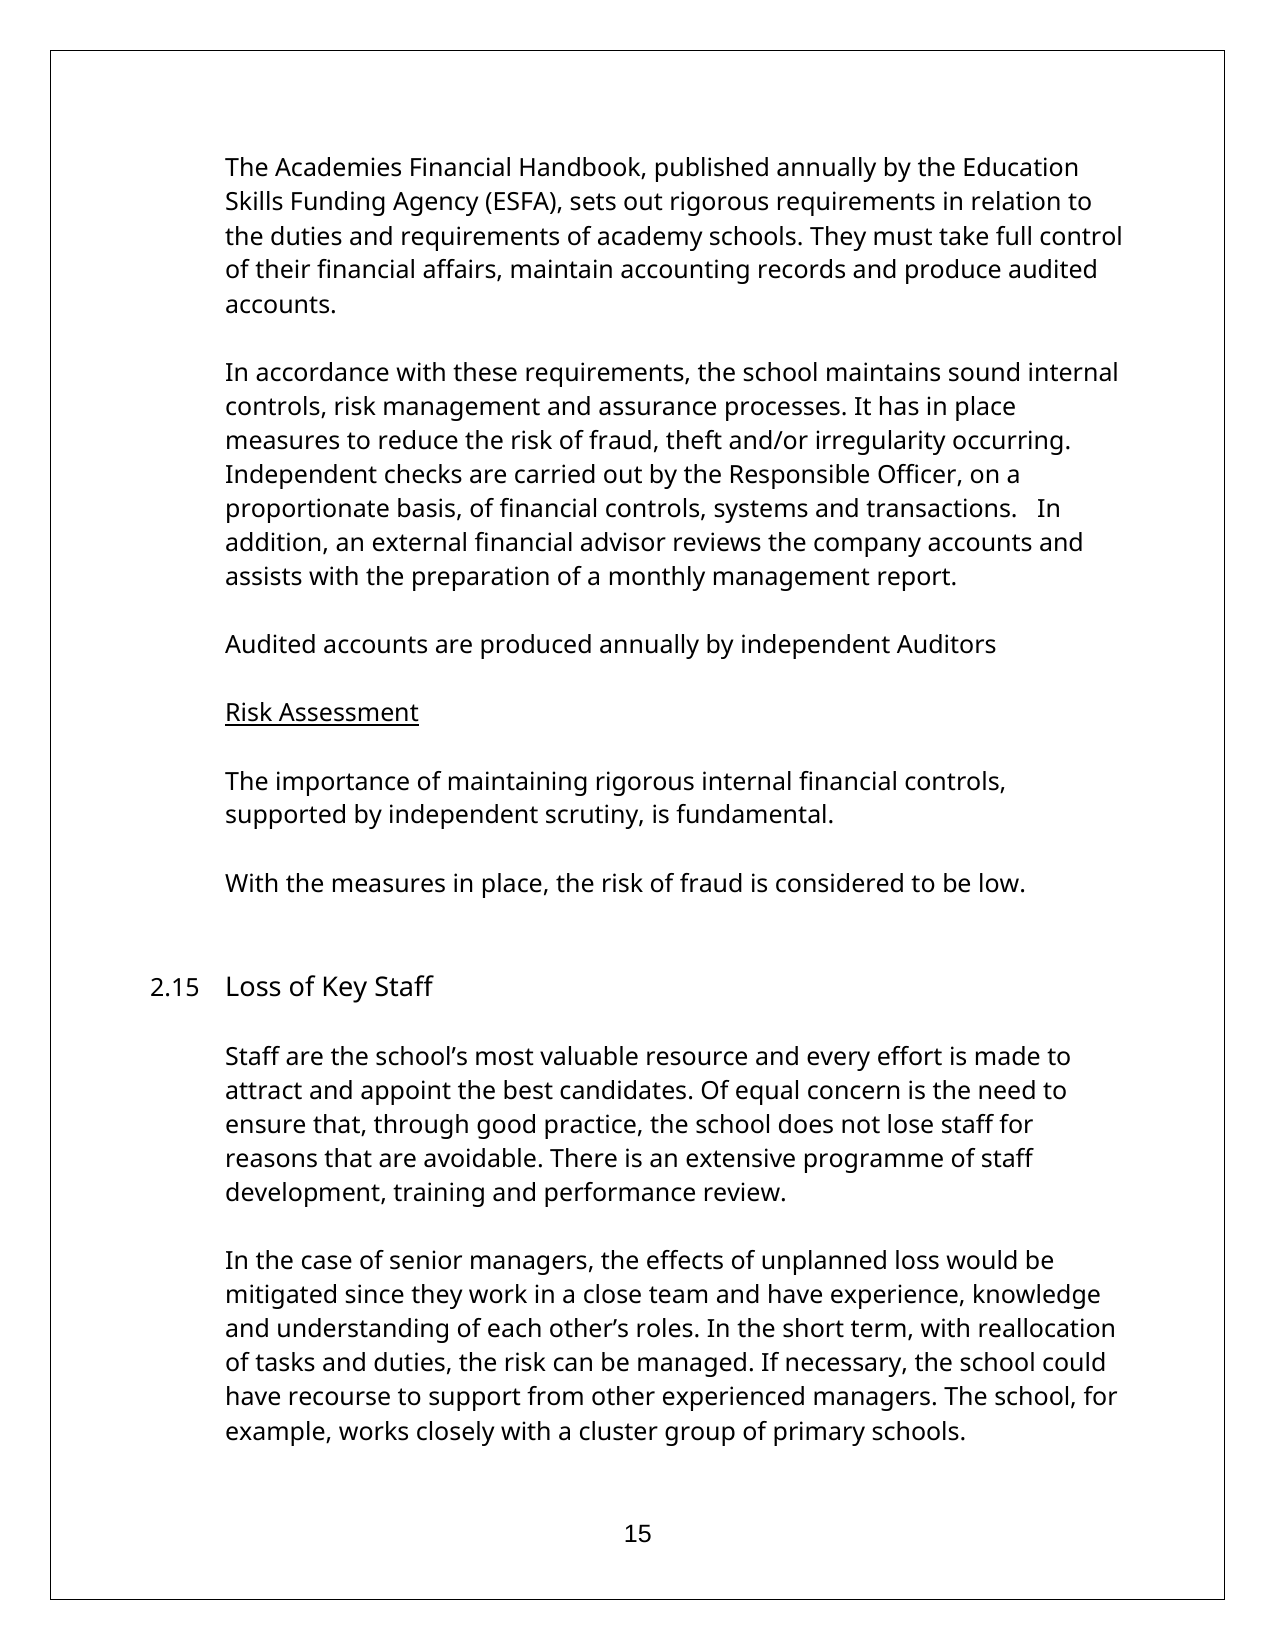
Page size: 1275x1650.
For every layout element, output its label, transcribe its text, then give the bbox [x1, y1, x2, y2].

text With the measures in place, the risk of fraud is considered to be low. [150, 865, 1125, 899]
text The Academies Financial Handbook, published annually by the Education Skills Funding Agency (ESFA), sets out rigorous requirements in relation to the duties and requirements of academy schools. They must take full control of their financial affairs, maintain accounting records and produce audited accounts. [225, 150, 1125, 320]
text Audited accounts are produced annually by independent Auditors [150, 627, 1125, 661]
text In accordance with these requirements, the school maintains sound internal controls, risk management and assurance processes. It has in place measures to reduce the risk of fraud, theft and/or irregularity occurring. Independent checks are carried out by the Responsible Officer, on a proportionate basis, of financial controls, systems and transactions. In addition, an external financial advisor reviews the company accounts and assists with the preparation of a monthly management report. [225, 354, 1125, 593]
text In the case of senior managers, the effects of unplanned loss would be mitigated since they work in a close team and have experience, knowledge and understanding of each other’s roles. In the short term, with reallocation of tasks and duties, the risk can be managed. If necessary, the school could have recourse to support from other experienced managers. The school, for example, works closely with a cluster group of primary schools. [225, 1243, 1125, 1447]
text 2.15 Loss of Key Staff [150, 967, 1125, 1004]
text Risk Assessment [150, 695, 1125, 729]
text Staff are the school’s most valuable resource and every effort is made to attract and appoint the best candidates. Of equal concern is the need to ensure that, through good practice, the school does not lose staff for reasons that are avoidable. There is an extensive programme of staff development, training and performance review. [225, 1038, 1125, 1209]
text The importance of maintaining rigorous internal financial controls, supported by independent scrutiny, is fundamental. [225, 763, 1125, 831]
